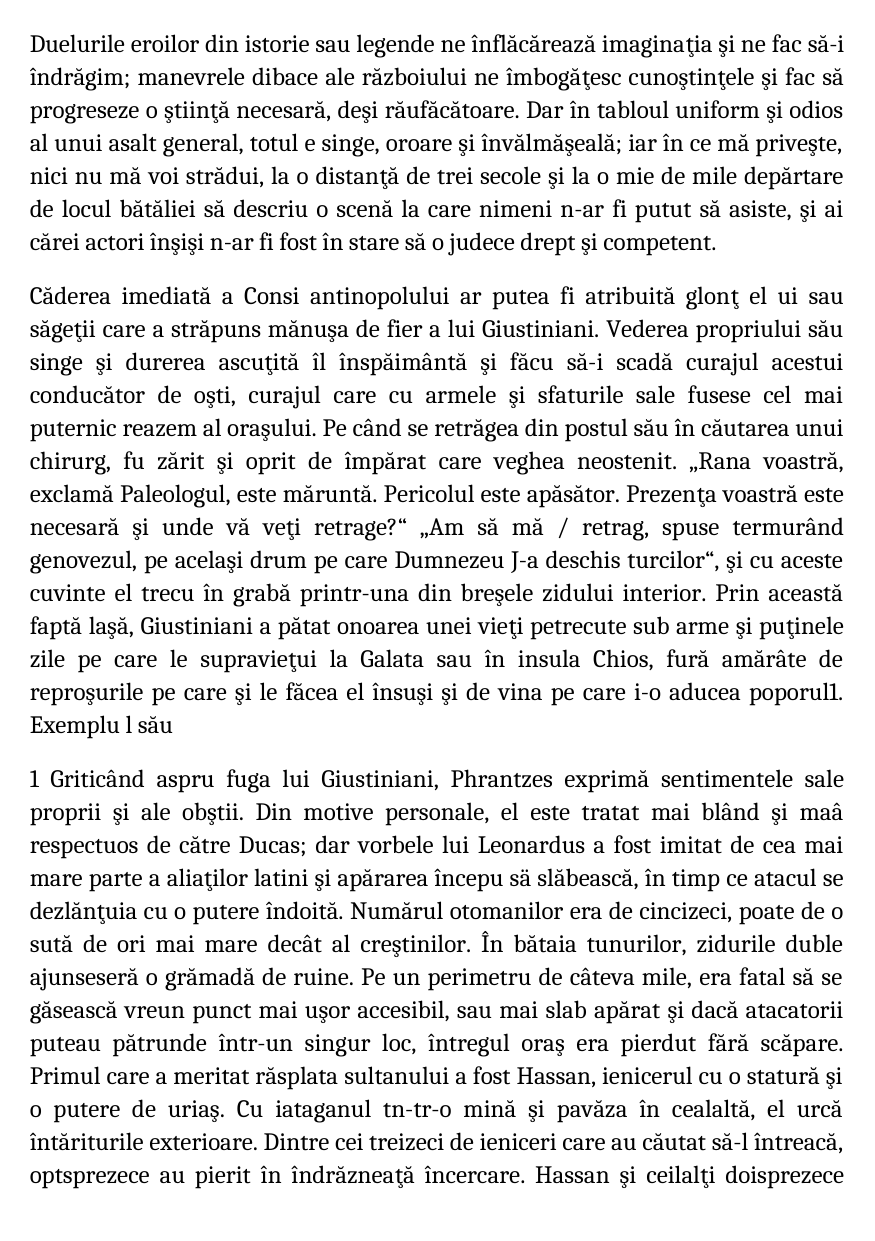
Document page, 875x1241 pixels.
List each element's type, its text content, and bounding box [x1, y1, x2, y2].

text Duelurile eroilor din istorie sau legende ne înflăcărează imaginaţia şi ne fac să-i îndrăgim; manevrele dibace ale războiului ne îmbogăţesc cunoştinţele şi fac să progreseze o ştiinţă necesară, deşi răufăcătoare. Dar în tabloul uniform şi odios al unui asalt general, totul e singe, oroare şi învălmăşeală; iar în ce mă priveşte, nici nu mă voi strădui, la o distanţă de trei secole şi la o mie de mile depărtare de locul bătăliei să descriu o scenă la care nimeni n-ar fi putut să asiste, şi ai cărei actori înşişi n-ar fi fost în stare să o judece drept şi competent. [29, 29, 844, 256]
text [29, 765, 844, 1190]
text Căderea imediată a Consi antinopolului ar putea fi atribuită glonţ el ui sau săgeţii care a străpuns mănuşa de fier a lui Giustiniani. Vederea propriului său singe şi durerea ascuţită îl înspăimântă şi făcu să-i scadă curajul acestui conducător de oşti, curajul care cu armele şi sfaturile sale fusese cel mai puternic reazem al oraşului. Pe când se retrăgea din postul său în căutarea unui chirurg, fu zărit şi oprit de împărat care veghea neostenit. „Rana voastră, exclamă Paleologul, este măruntă. Pericolul este apăsător. Prezenţa voastră este necesară şi unde vă veţi retrage?“ „Am să mă / retrag, spuse termurând genovezul, pe acelaşi drum pe care Dumnezeu J-a deschis turcilor“, şi cu aceste cuvinte el trecu în grabă printr-una din breşele zidului interior. Prin această faptă laşă, Giustiniani a pătat onoarea unei vieţi petrecute sub arme şi puţinele zile pe care le supravieţui la Galata sau în insula Chios, fură amărâte de reproşurile pe care şi le făcea el însuşi şi de vina pe care i-o aducea poporul1. Exemplu l său [29, 282, 844, 739]
